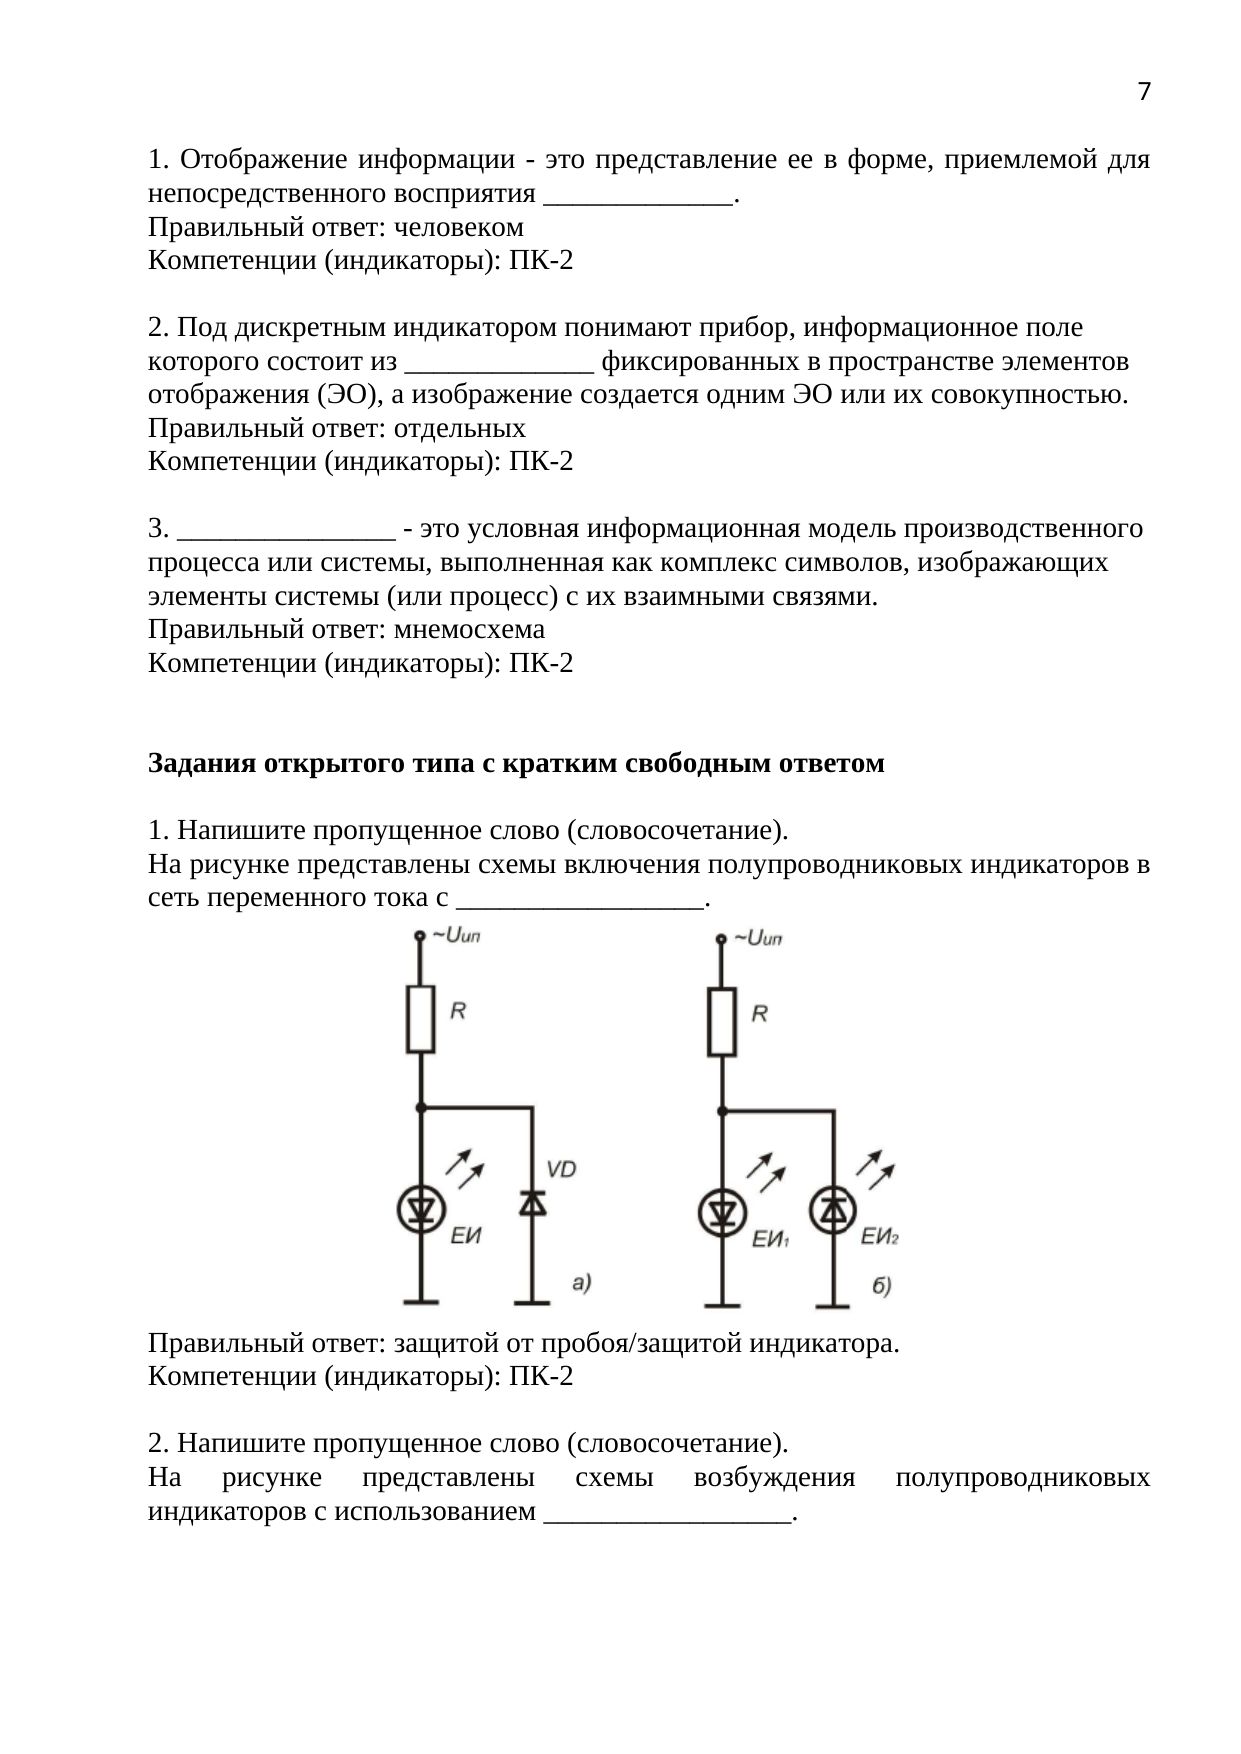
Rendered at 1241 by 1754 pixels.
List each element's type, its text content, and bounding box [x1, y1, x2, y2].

picture [379, 913, 920, 1325]
text Компетенции (индикаторы): ПК-2 [148, 443, 1152, 477]
text 3. _______________ - это условная информационная модель производственного процесса или системы, выполненная как комплекс символов, изображающих элементы системы (или процесс) с их взаимными связями. [148, 511, 1152, 611]
text Правильный ответ: защитой от пробоя/защитой индикатора. [148, 1325, 1152, 1358]
text Компетенции (индикаторы): ПК-2 [148, 1358, 1152, 1392]
text Компетенции (индикаторы): ПК-2 [148, 645, 1152, 678]
text Компетенции (индикаторы): ПК-2 [148, 242, 1152, 276]
text На рисунке представлены схемы включения полупроводниковых индикаторов в сеть переменного тока с _________________. [148, 846, 1152, 913]
text Правильный ответ: отдельных [148, 410, 1152, 443]
text Задания открытого типа с кратким свободным ответом [148, 745, 1152, 779]
text Правильный ответ: человеком [148, 209, 1152, 242]
text 2. Напишите пропущенное слово (словосочетание). [148, 1426, 1152, 1459]
text 2. Под дискретным индикатором понимают прибор, информационное поле которого состоит из _____________ фиксированных в пространстве элементов отображения (ЭО), а изображение создается одним ЭО или их совокупностью. [148, 309, 1152, 410]
text 1. Напишите пропущенное слово (словосочетание). [148, 812, 1152, 846]
text На рисунке представлены схемы возбуждения полупроводниковых индикаторов с использованием _________________. [148, 1459, 1152, 1526]
text 1. Отображение информации - это представление ее в форме, приемлемой для непосредственного восприятия _____________. [148, 142, 1152, 209]
text Правильный ответ: мнемосхема [148, 611, 1152, 645]
